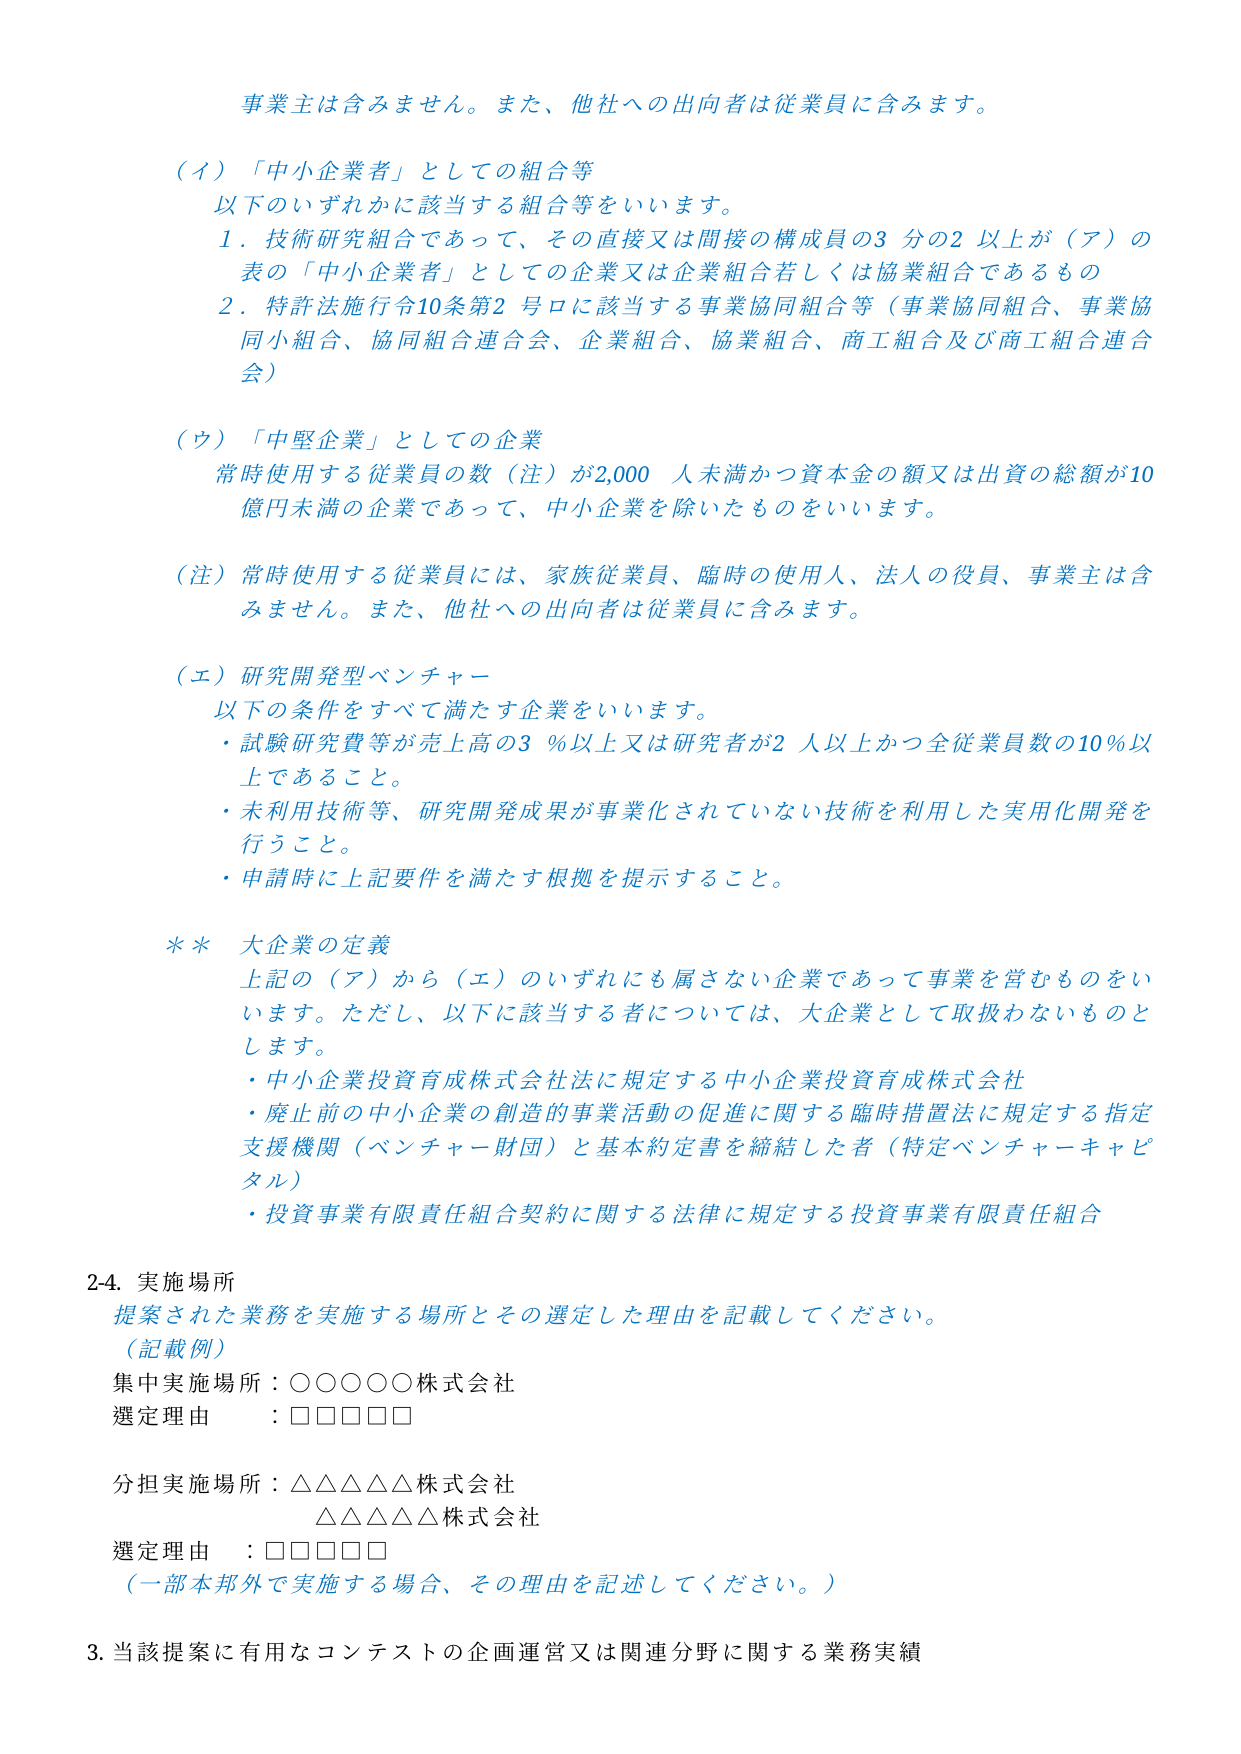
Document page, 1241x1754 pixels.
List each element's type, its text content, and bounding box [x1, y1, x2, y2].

list ・投資事業有限責任組合契約に関する法律に規定する投資事業有限責任組合 [220, 1197, 1154, 1230]
text （一部本邦外で実施する場合、その理由を記述してください。） [86, 1567, 1154, 1600]
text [176, 86, 1154, 120]
text 選定理由 ：□□□□□ [86, 1398, 1154, 1432]
text １．技術研究組合であって、その直接又は間接の構成員の3分の2以上が（ア）の表の「中小企業者」としての企業又は企業組合若しくは協業組合であるもの [198, 221, 1154, 288]
text ・試験研究費等が売上高の3％以上又は研究者が2人以上かつ全従業員数の10％以上であること。 [198, 726, 1154, 793]
text ２．特許法施行令10条第2号ロに該当する事業協同組合等（事業協同組合、事業協同小組合、協同組合連合会、企業組合、協業組合、商工組合及び商工組合連合会） [198, 288, 1154, 389]
text 上記の（ア）から（エ）のいずれにも属さない企業であって事業を営むものをいいます。ただし、以下に該当する者については、大企業として取扱わないものとします。 [220, 961, 1154, 1062]
text 以下のいずれかに該当する組合等をいいます。 [152, 187, 1154, 221]
text 分担実施場所：△△△△△株式会社 [86, 1466, 1154, 1499]
text ＊＊ 大企業の定義 [153, 927, 1154, 961]
text 選定理由 ：□□□□□ [86, 1533, 1154, 1567]
text （エ）研究開発型ベンチャー [152, 658, 1154, 692]
text （注）常時使用する従業員には、家族従業員、臨時の使用人、法人の役員、事業主は含みません。また、他社への出向者は従業員に含みます。 [153, 557, 1154, 624]
text （ウ）「中堅企業」としての企業 [152, 423, 1154, 456]
text ・申請時に上記要件を満たす根拠を提示すること。 [152, 860, 1154, 894]
text （イ）「中小企業者」としての組合等 [152, 153, 1154, 187]
text 2-4.実施場所 [86, 1264, 1154, 1297]
text 以下の条件をすべて満たす企業をいいます。 [152, 692, 1154, 726]
list ・廃止前の中小企業の創造的事業活動の促進に関する臨時措置法に規定する指定支援機関（ベンチャー財団）と基本約定書を締結した者（特定ベンチャーキャピタル） [220, 1096, 1154, 1197]
text 集中実施場所：○○○○○株式会社 [86, 1365, 1154, 1398]
text ・未利用技術等、研究開発成果が事業化されていない技術を利用した実用化開発を行うこと。 [198, 793, 1154, 860]
text 提案された業務を実施する場所とその選定した理由を記載してください。 [86, 1297, 1154, 1331]
list ・中小企業投資育成株式会社法に規定する中小企業投資育成株式会社 [220, 1062, 1154, 1096]
list 常時使用する従業員の数（注）が2,000人未満かつ資本金の額又は出資の総額が10 億円未満の企業であって、中小企業を除いたものをいいます。 [198, 456, 1154, 524]
text △△△△△株式会社 [86, 1499, 1154, 1533]
text （記載例） [86, 1331, 1154, 1365]
text 3. 当該提案に有用なコンテストの企画運営又は関連分野に関する業務実績 [86, 1634, 1154, 1668]
